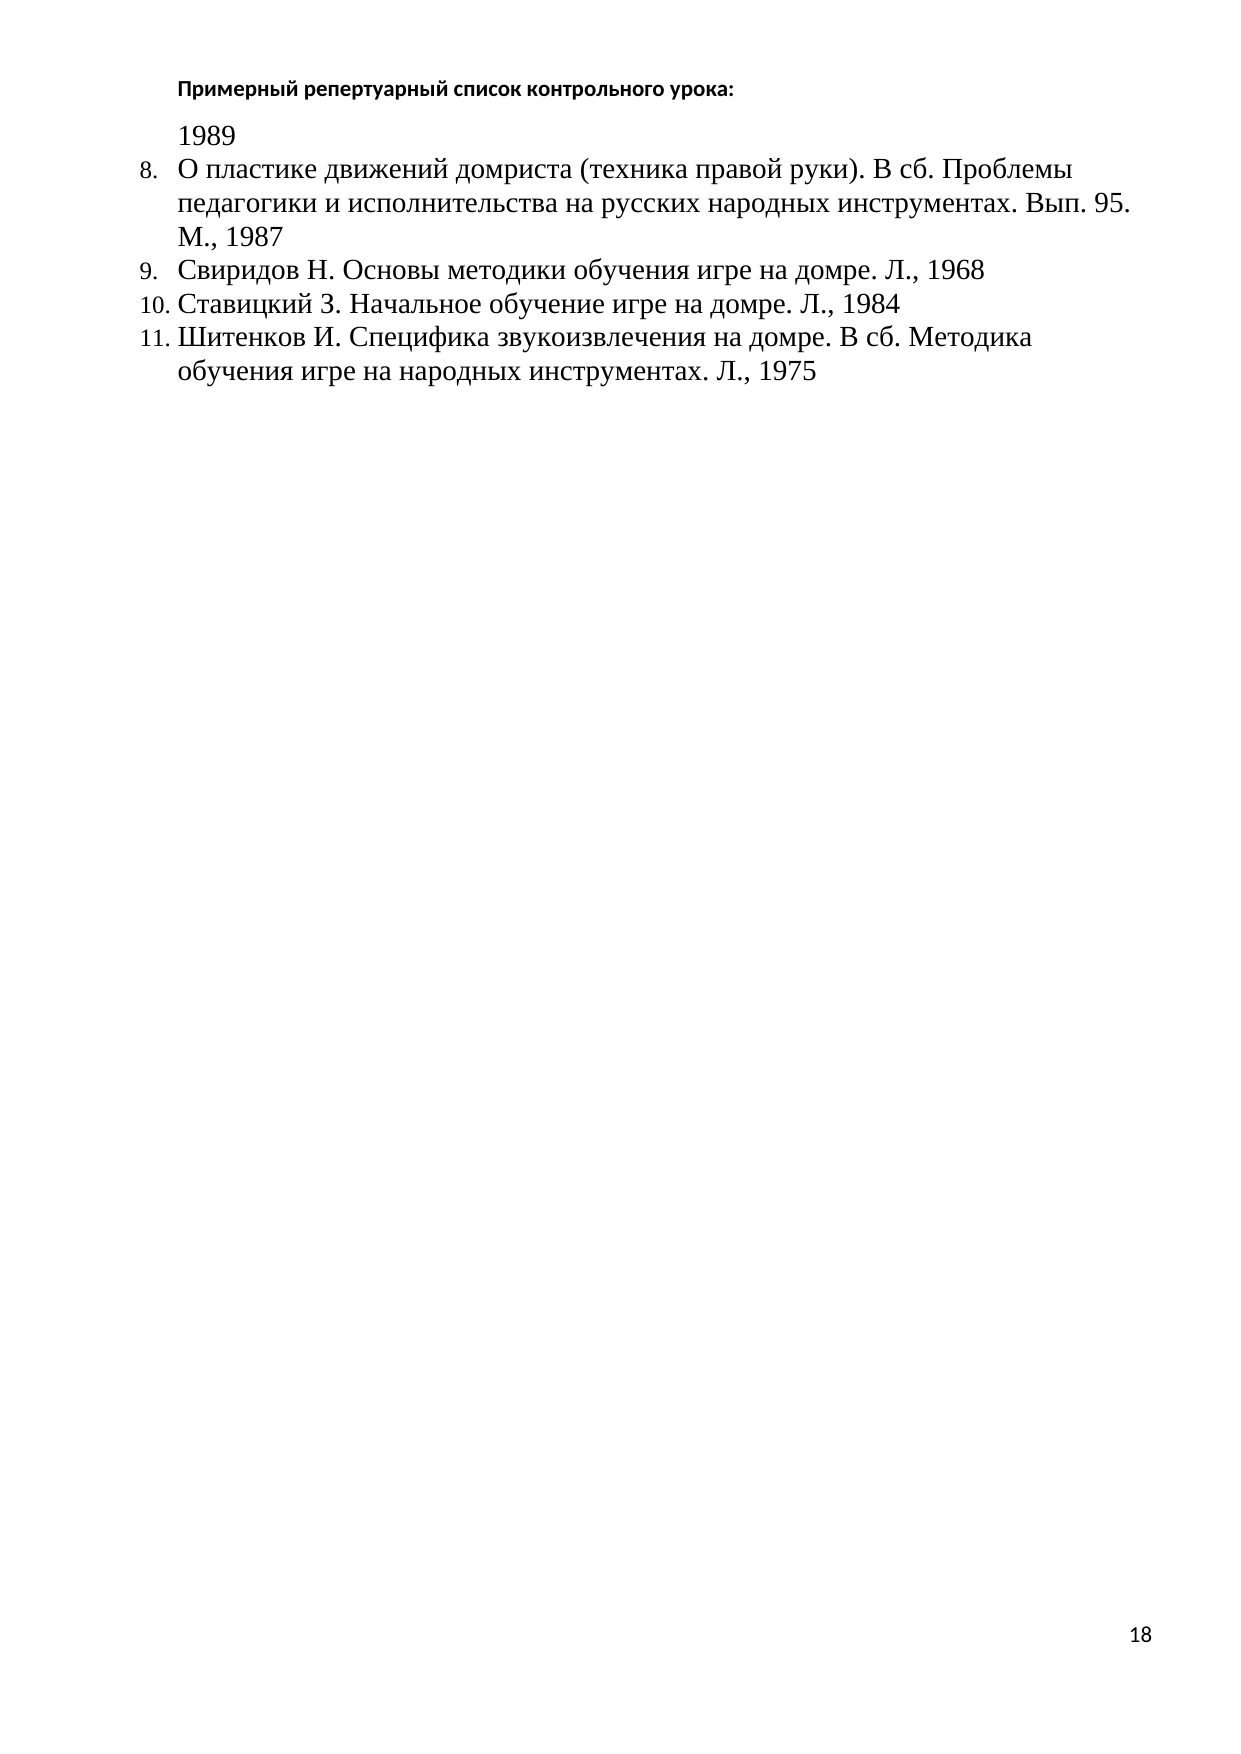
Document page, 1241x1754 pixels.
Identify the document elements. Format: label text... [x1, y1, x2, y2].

list Ставицкий З. Начальное обучение игре на домре. Л., 1984 [139, 286, 1152, 319]
list О пластике движений домриста (техника правой руки). В сб. Проблемы педагогики и исполнительства на русских народных инструментах. Вып. 95. М., 1987 [139, 152, 1152, 252]
text 1989 [177, 118, 1152, 152]
list Шитенков И. Специфика звукоизвлечения на домре. В сб. Методика обучения игре на народных инструментах. Л., 1975 [139, 319, 1152, 386]
list Свиридов Н. Основы методики обучения игре на домре. Л., 1968 [139, 252, 1152, 286]
